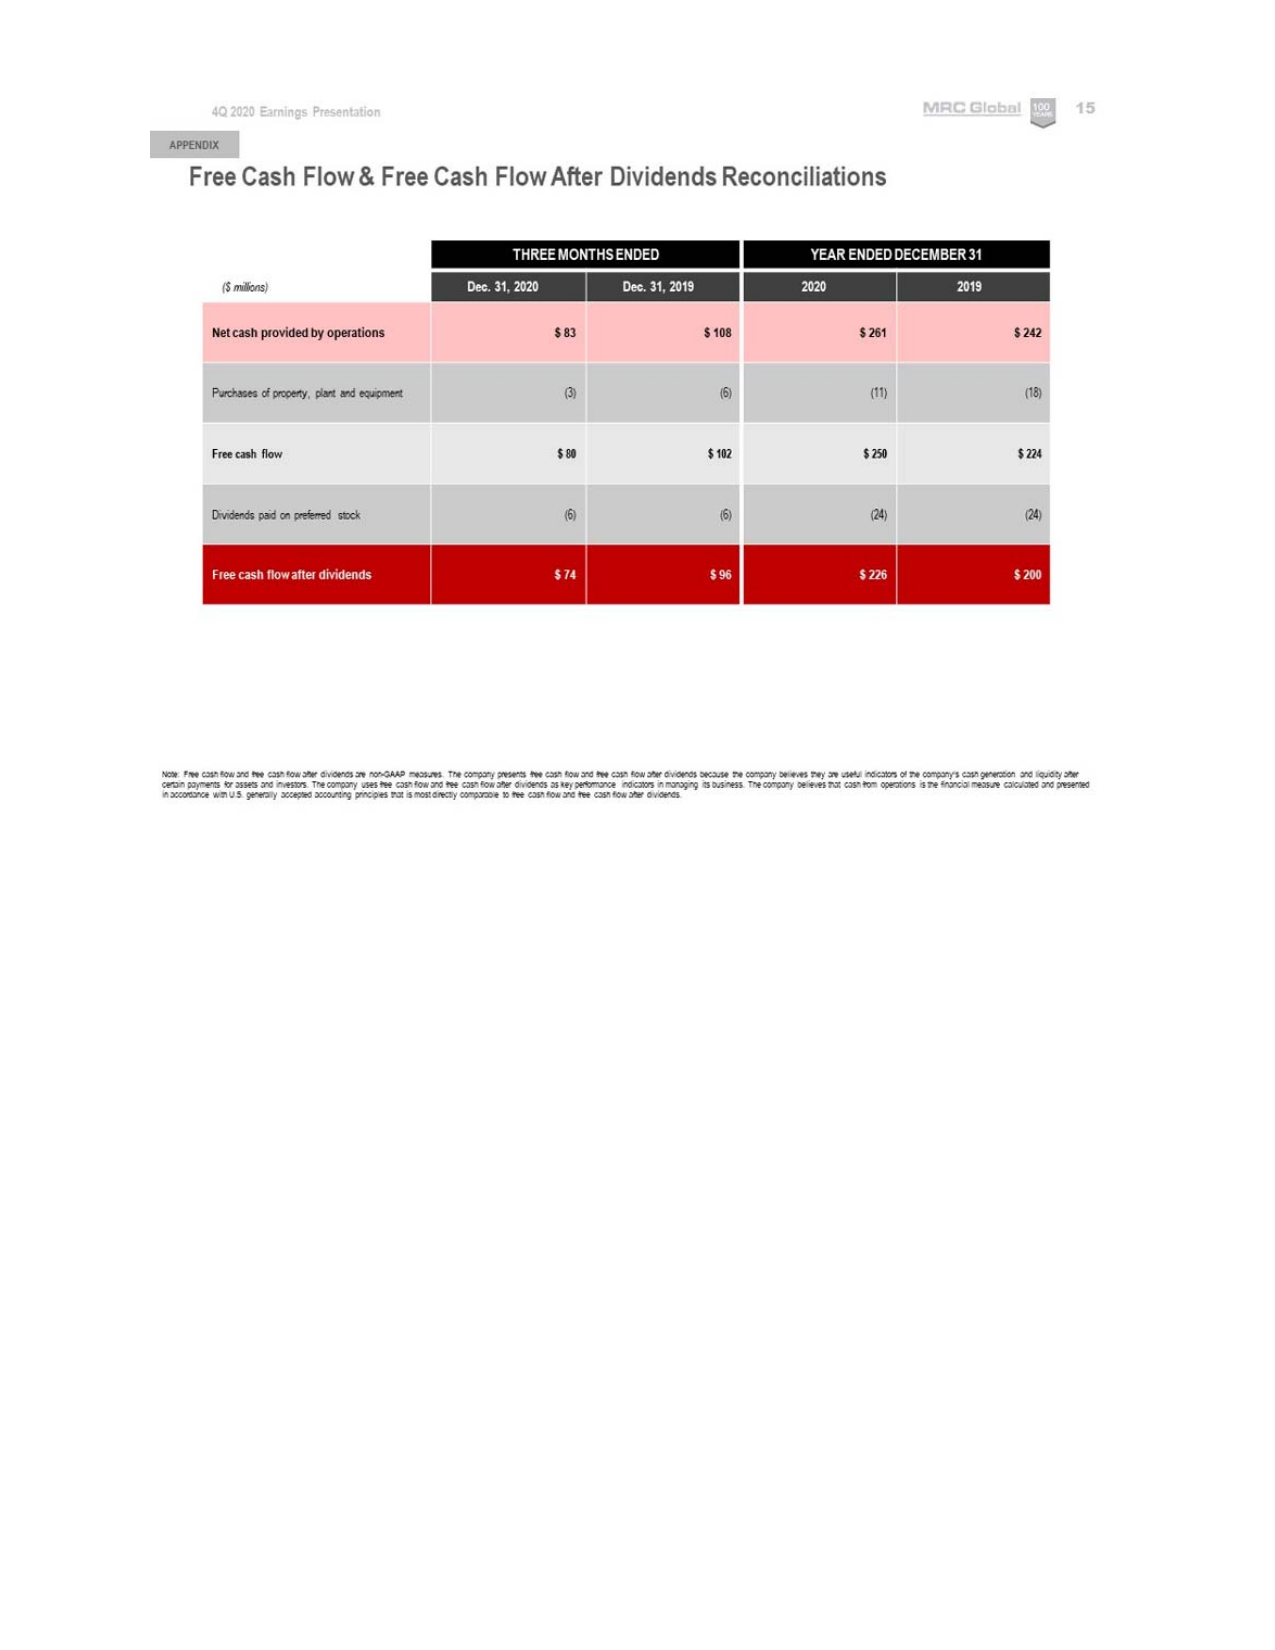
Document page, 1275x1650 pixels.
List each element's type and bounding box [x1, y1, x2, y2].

picture [150, 84, 1125, 815]
